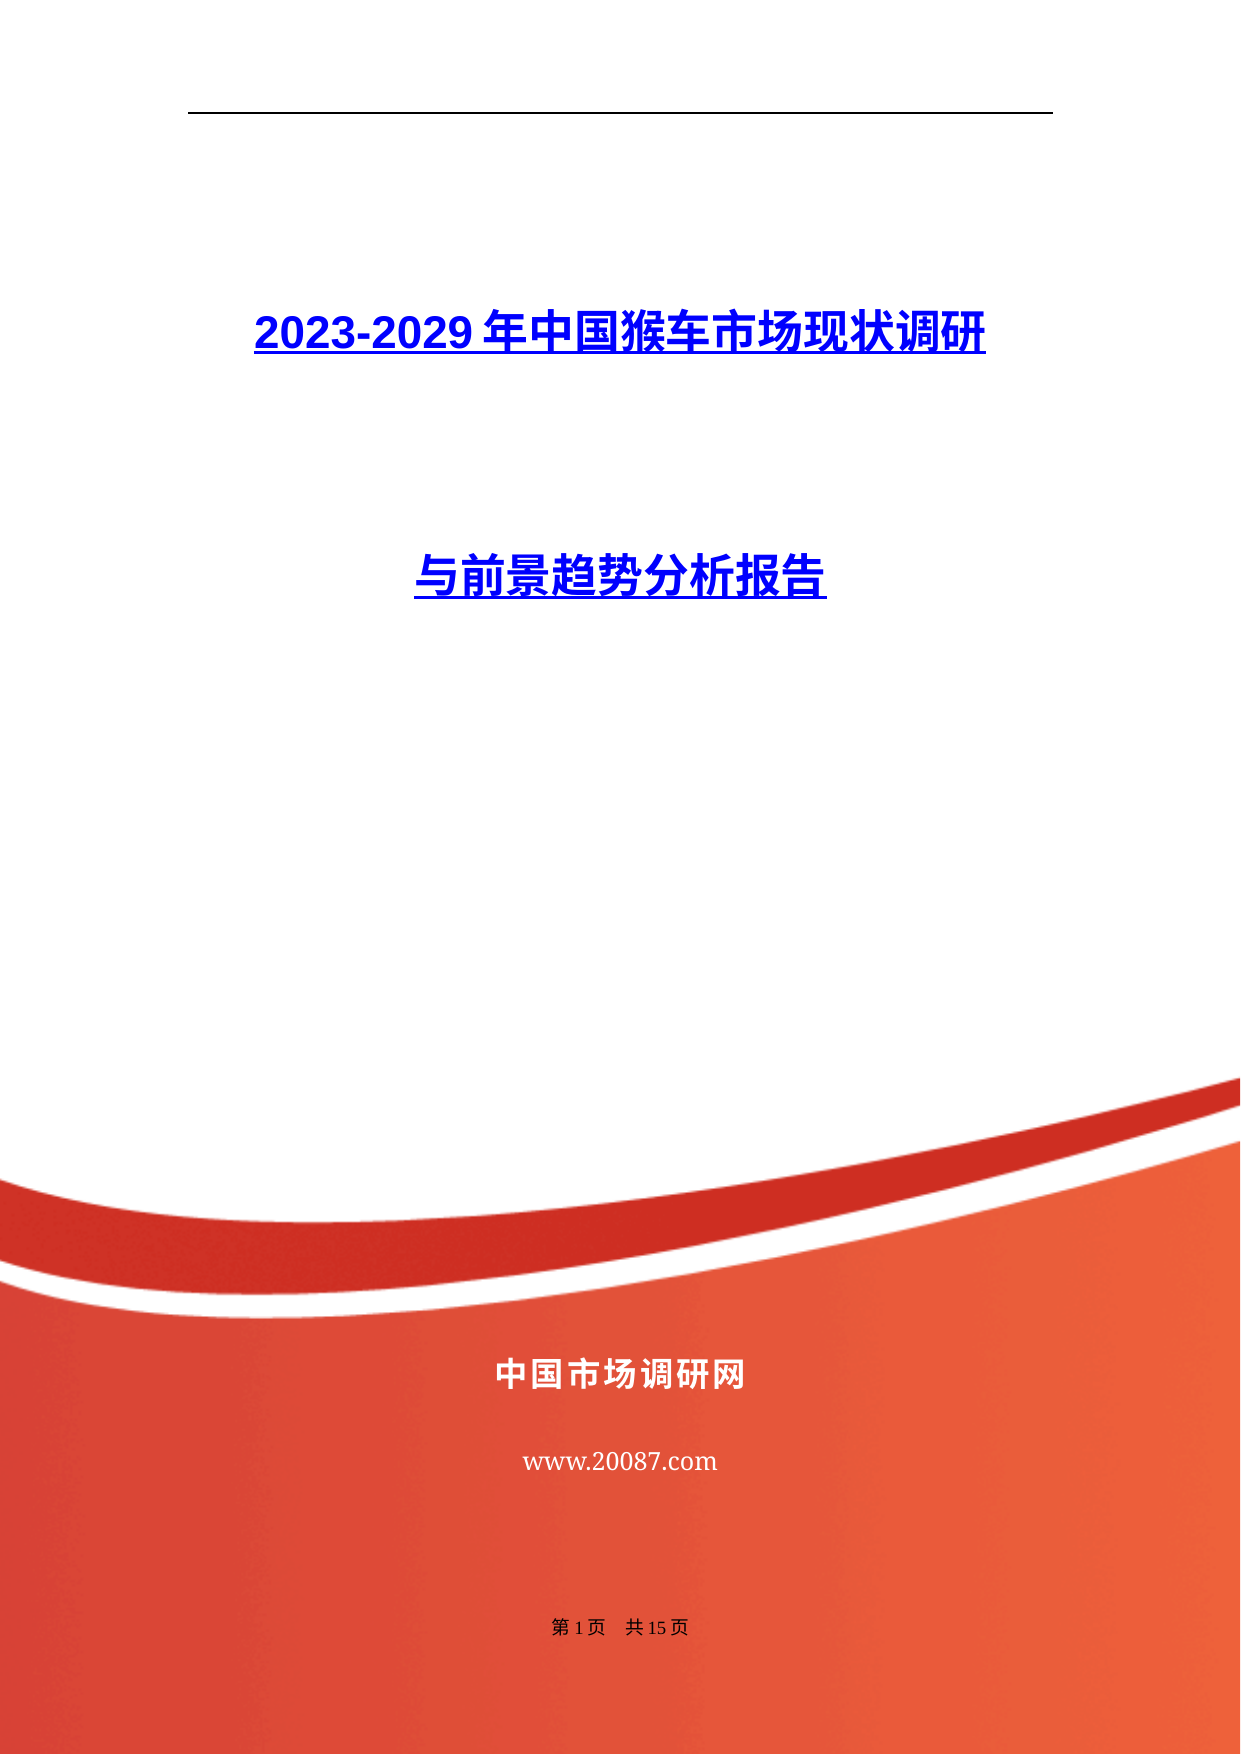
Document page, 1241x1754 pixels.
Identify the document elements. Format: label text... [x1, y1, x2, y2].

table_header 2023-2029年中国猴车市场现状调研与前景趋势分析报告 [188, 207, 1053, 773]
text www.20087.com [187, 1428, 1053, 1493]
picture [0, 1006, 1241, 1754]
subtitle 中国市场调研网 [187, 1339, 1053, 1404]
